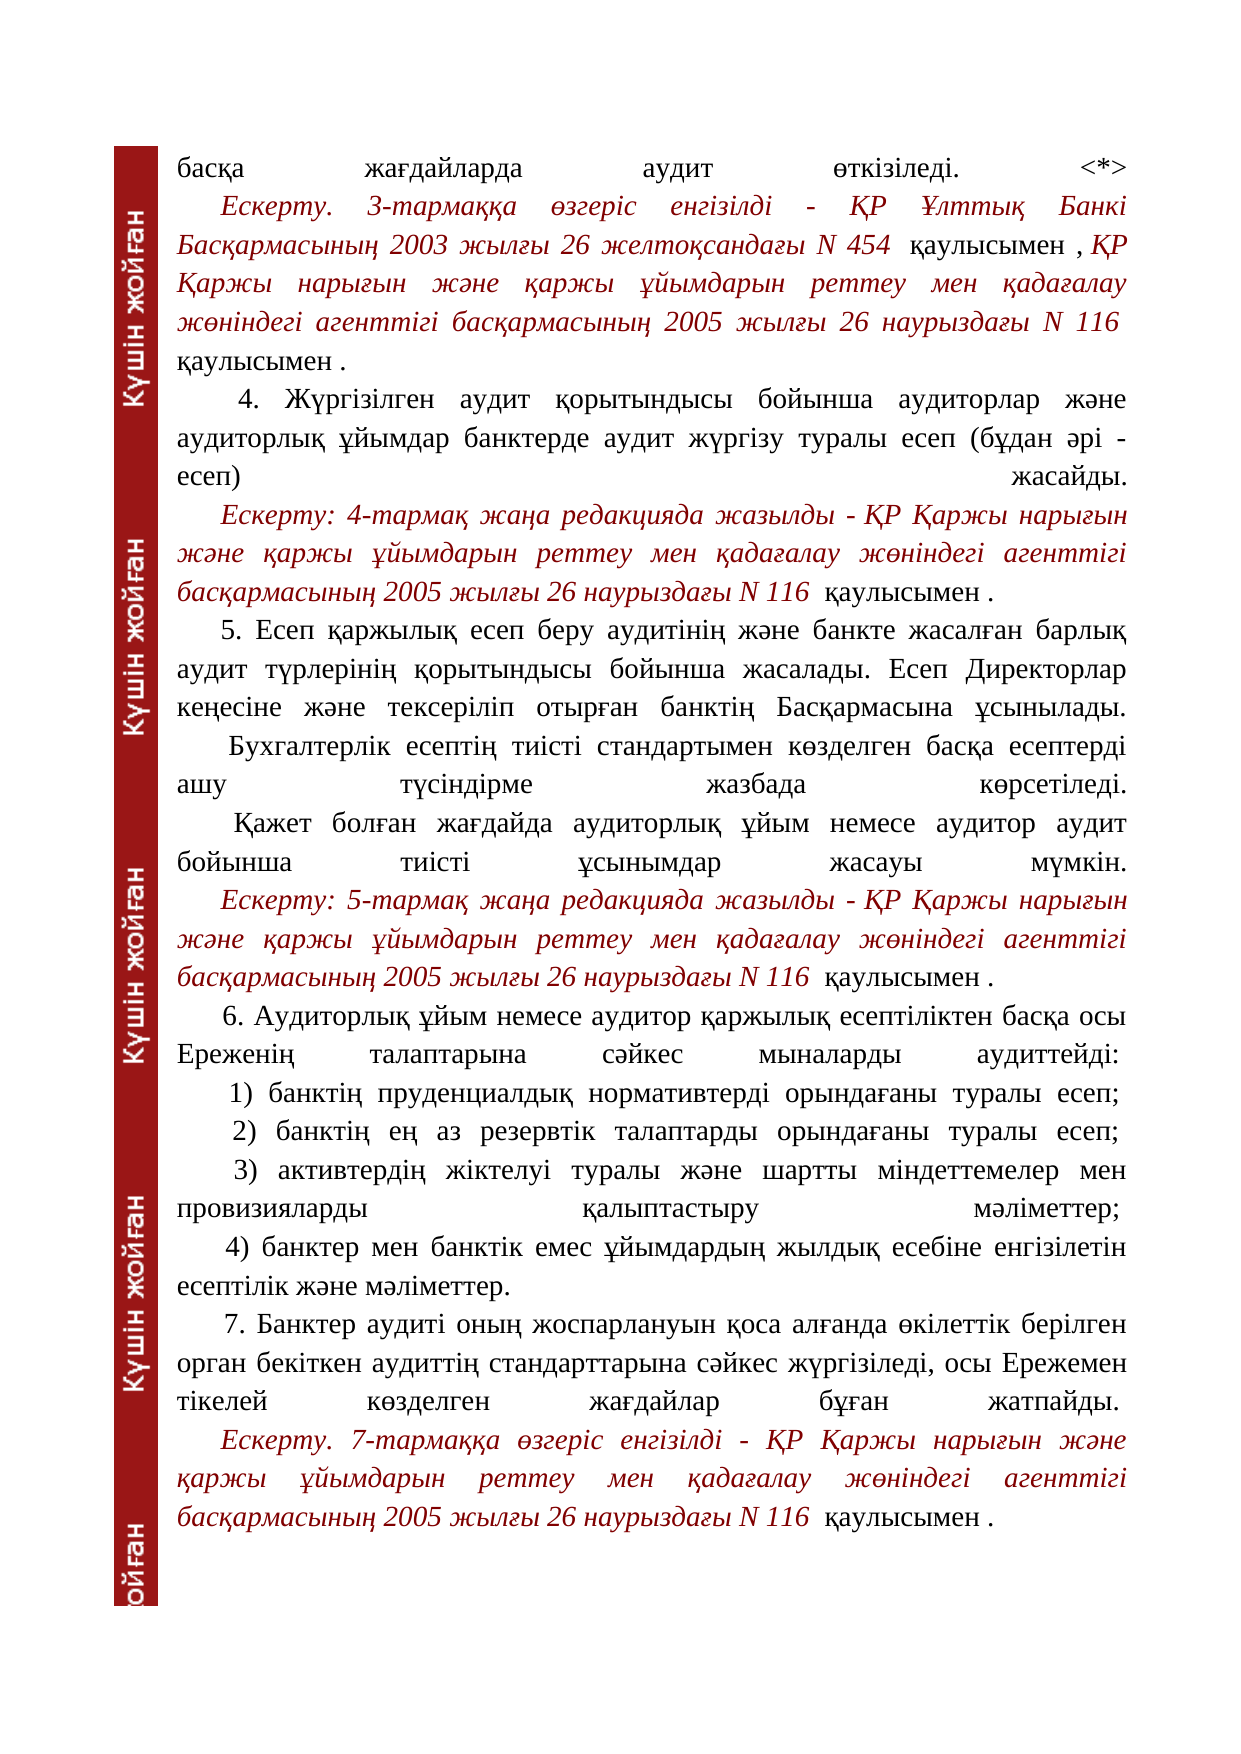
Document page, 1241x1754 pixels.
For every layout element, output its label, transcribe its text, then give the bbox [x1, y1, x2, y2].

text 7. Банктер аудитi оның жоспарлануын қоса алғанда өкiлеттiк берiлген орган бекiткен аудиттiң стандарттарына сәйкес жүргiзiледi, осы Ережемен тiкелей көзделген жағдайлар бұған жатпайды. Ескерту. 7-тармаққа өзгеріс енгізілді - ҚР Қаржы нарығын және қаржы ұйымдарын реттеу мен қадағалау жөніндегі агенттігі басқармасының 2005 жылғы 26 наурыздағы N 116 қаулысымен . [112, 1306, 1128, 1532]
picture [114, 376, 158, 381]
picture [114, 993, 158, 998]
picture [114, 1532, 158, 1606]
text 6. Аудиторлық ұйым немесе аудитор қаржылық есептіліктен басқа осы Ереженiң талаптарына сәйкес мыналарды аудиттейдi: 1) банктiң пруденциалдық нормативтердi орындағаны туралы есеп; 2) банктiң ең аз резервтiк талаптарды орындағаны туралы есеп; 3) активтердiң жiктелуi туралы және шартты мiндеттемелер мен провизияларды қалыптастыру мәлiметтер; 4) банктер мен банктiк емес ұйымдардың жылдық есебiне енгiзiлетiн есептілік және мәлiметтер. [112, 998, 1128, 1301]
text 5. Есеп қаржылық есеп беру аудитінің және банкте жасалған барлық аудит түрлерінің қорытындысы бойынша жасалады. Есеп Директорлар кеңесіне және тексеріліп отырған банктің Басқармасына ұсынылады. Бухгалтерлік есептің тиісті стандартымен көзделген басқа есептерді ашу түсіндірме жазбада көрсетіледі. Қажет болған жағдайда аудиторлық ұйым немесе аудитор аудит бойынша тиісті ұсынымдар жасауы мүмкін. Ескерту: 5-тармақ жаңа редакцияда жазылды - ҚР Қаржы нарығын және қаржы ұйымдарын реттеу мен қадағалау жөніндегі агенттігі басқармасының 2005 жылғы 26 наурыздағы N 116 қаулысымен . [112, 612, 1128, 993]
picture [114, 607, 158, 612]
text 4. Жүргізілген аудит қорытындысы бойынша аудиторлар және аудиторлық ұйымдар банктерде аудит жүргізу туралы есеп (бұдан әрі - есеп) жасайды. Ескерту: 4-тармақ жаңа редакцияда жазылды - ҚР Қаржы нарығын және қаржы ұйымдарын реттеу мен қадағалау жөніндегі агенттігі басқармасының 2005 жылғы 26 наурыздағы N 116 қаулысымен . [112, 381, 1128, 607]
picture [114, 1301, 158, 1306]
picture [114, 146, 158, 150]
